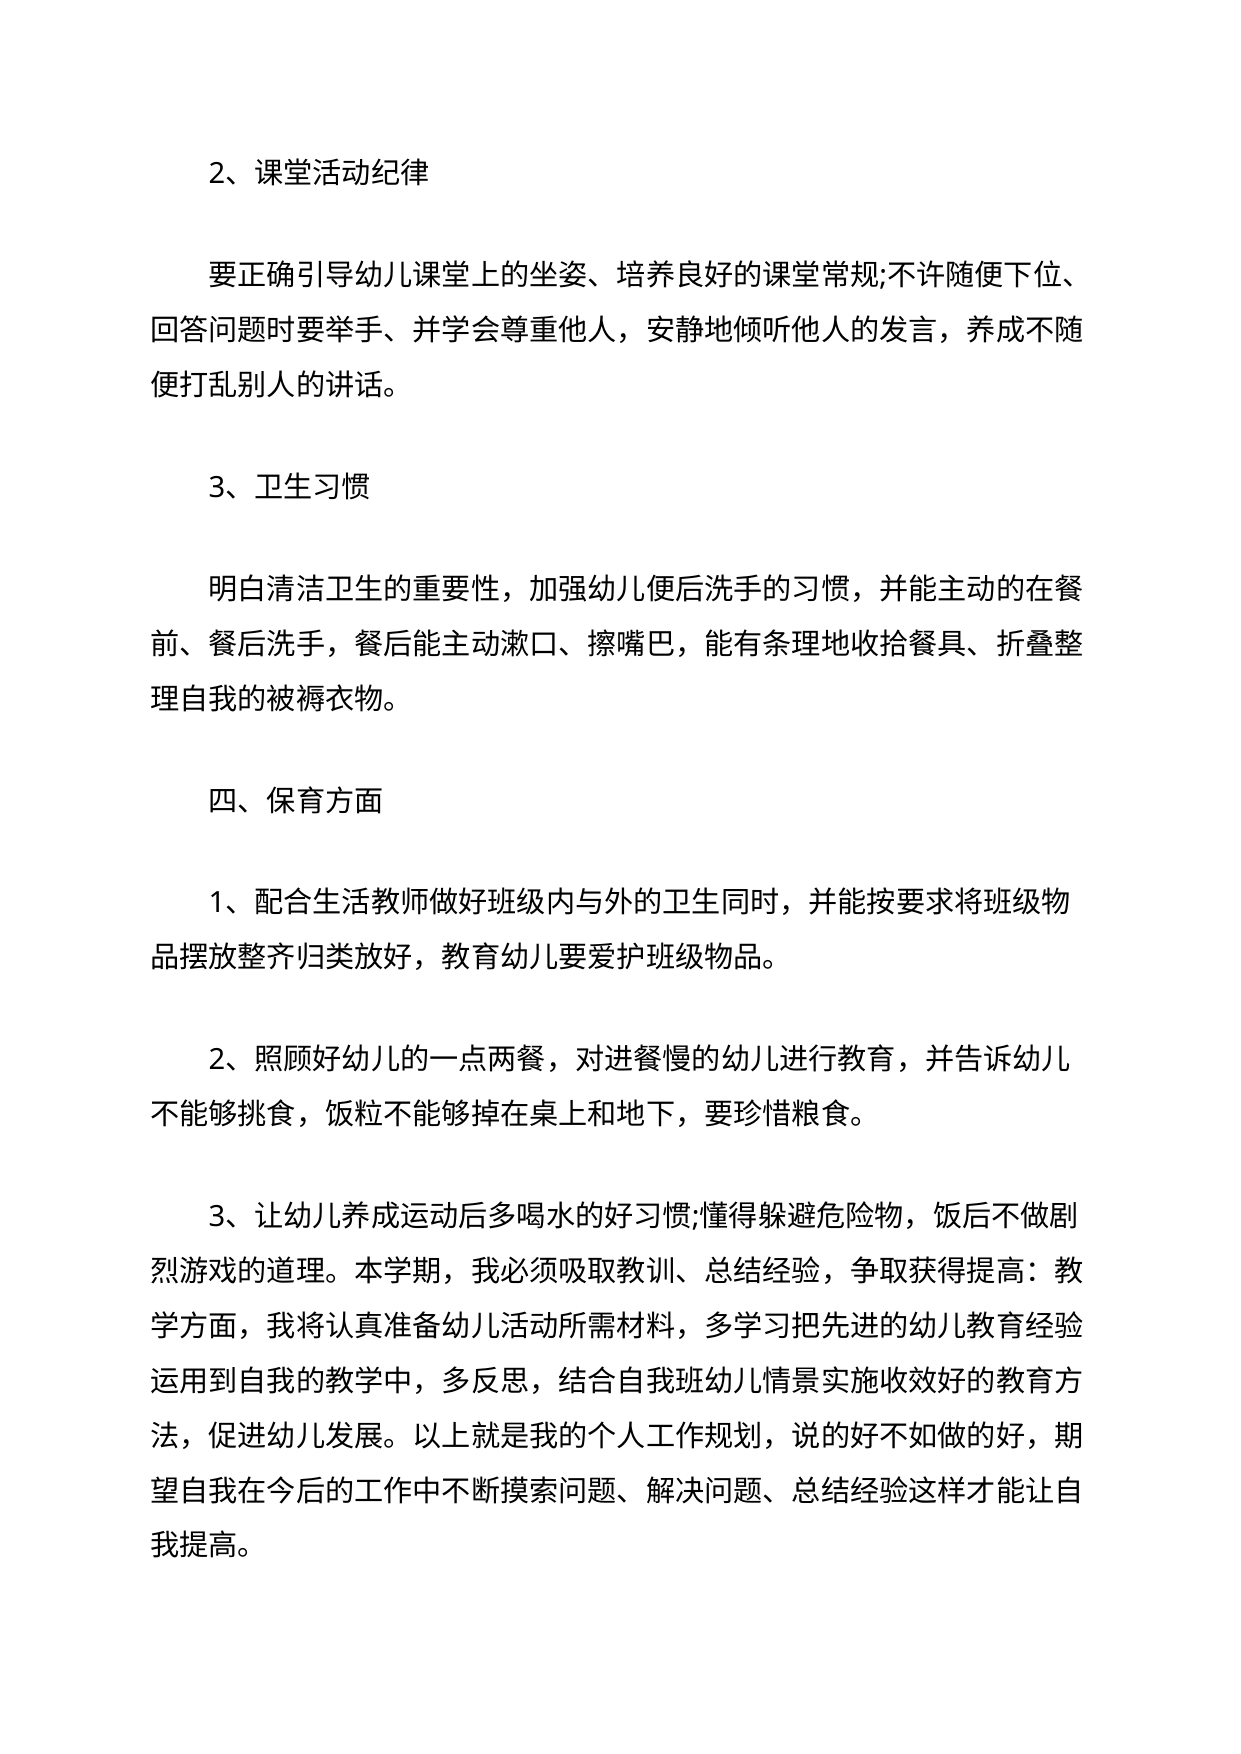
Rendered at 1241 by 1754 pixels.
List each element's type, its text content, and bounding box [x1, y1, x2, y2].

text 1、配合生活教师做好班级内与外的卫生同时，并能按要求将班级物品摆放整齐归类放好，教育幼儿要爱护班级物品。 [150, 879, 1090, 976]
text 2、照顾好幼儿的一点两餐，对进餐慢的幼儿进行教育，并告诉幼儿不能够挑食，饭粒不能够掉在桌上和地下，要珍惜粮食。 [150, 1036, 1090, 1133]
text 2、课堂活动纪律 [150, 150, 1090, 192]
text 3、卫生习惯 [150, 464, 1090, 506]
text 要正确引导幼儿课堂上的坐姿、培养良好的课堂常规;不许随便下位、回答问题时要举手、并学会尊重他人，安静地倾听他人的发言，养成不随便打乱别人的讲话。 [150, 252, 1090, 404]
text 明白清洁卫生的重要性，加强幼儿便后洗手的习惯，并能主动的在餐前、餐后洗手，餐后能主动漱口、擦嘴巴，能有条理地收拾餐具、折叠整理自我的被褥衣物。 [150, 566, 1090, 718]
text 四、保育方面 [150, 777, 1090, 819]
text 3、让幼儿养成运动后多喝水的好习惯;懂得躲避危险物，饭后不做剧烈游戏的道理。本学期，我必须吸取教训、总结经验，争取获得提高：教学方面，我将认真准备幼儿活动所需材料，多学习把先进的幼儿教育经验运用到自我的教学中，多反思，结合自我班幼儿情景实施收效好的教育方法，促进幼儿发展。以上就是我的个人工作规划，说的好不如做的好，期望自我在今后的工作中不断摸索问题、解决问题、总结经验这样才能让自我提高。 [150, 1192, 1090, 1564]
